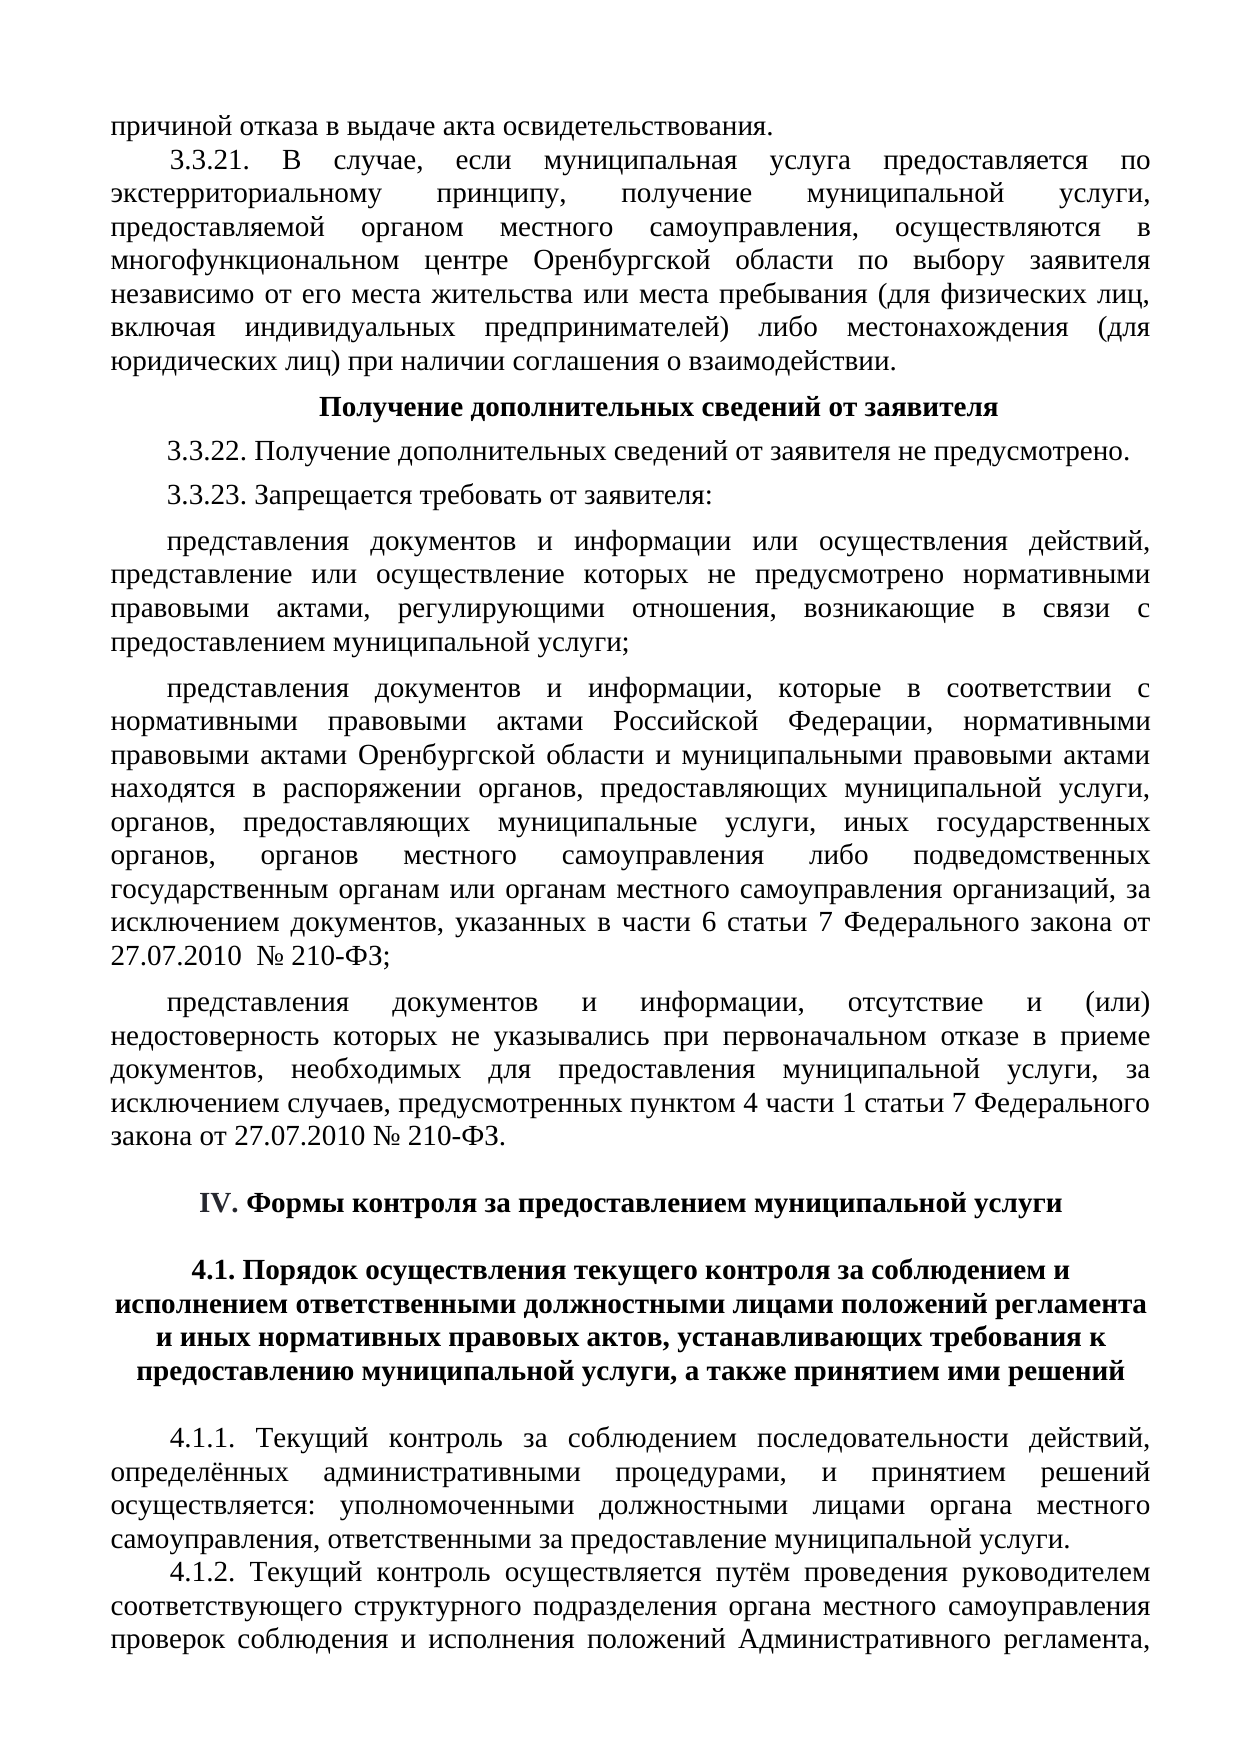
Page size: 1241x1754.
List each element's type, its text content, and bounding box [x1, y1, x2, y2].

text 3.3.22. Получение дополнительных сведений от заявителя не предусмотрено. [110, 433, 1151, 467]
text 4.1. Порядок осуществления текущего контроля за соблюдением и исполнением ответственными должностными лицами положений регламента и иных нормативных правовых актов, устанавливающих требования к предоставлению муниципальной услуги, а также принятием ими решений [110, 1252, 1151, 1387]
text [110, 1554, 1151, 1655]
text 4.1.1. Текущий контроль за соблюдением последовательности действий, определённых административными процедурами, и принятием решений осуществляется: уполномоченными должностными лицами органа местного самоуправления, ответственными за предоставление муниципальной услуги. [110, 1420, 1151, 1554]
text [110, 108, 1151, 142]
text Получение дополнительных сведений от заявителя [110, 389, 1151, 423]
text представления документов и информации или осуществления действий, представление или осуществление которых не предусмотрено нормативными правовыми актами, регулирующими отношения, возникающие в связи с предоставлением муниципальной услуги; [110, 523, 1151, 657]
text представления документов и информации, которые в соответствии с нормативными правовыми актами Российской Федерации, нормативными правовыми актами Оренбургской области и муниципальными правовыми актами находятся в распоряжении органов, предоставляющих муниципальной услуги, органов, предоставляющих муниципальные услуги, иных государственных органов, органов местного самоуправления либо подведомственных государственным органам или органам местного самоуправления организаций, за исключением документов, указанных в части 6 статьи 7 Федерального закона от 27.07.2010 № 210-ФЗ; [110, 670, 1151, 972]
text представления документов и информации, отсутствие и (или) недостоверность которых не указывались при первоначальном отказе в приеме документов, необходимых для предоставления муниципальной услуги, за исключением случаев, предусмотренных пунктом 4 части 1 статьи 7 Федерального закона от 27.07.2010 № 210-ФЗ. [110, 984, 1151, 1152]
text 3.3.21. В случае, если муниципальная услуга предоставляется по экстерриториальному принципу, получение муниципальной услуги, предоставляемой органом местного самоуправления, осуществляются в многофункциональном центре Оренбургской области по выбору заявителя независимо от его места жительства или места пребывания (для физических лиц, включая индивидуальных предпринимателей) либо местонахождения (для юридических лиц) при наличии соглашения о взаимодействии. [110, 142, 1151, 377]
text IV. Формы контроля за предоставлением муниципальной услуги [110, 1185, 1151, 1219]
text 3.3.23. Запрещается требовать от заявителя: [110, 477, 1151, 511]
